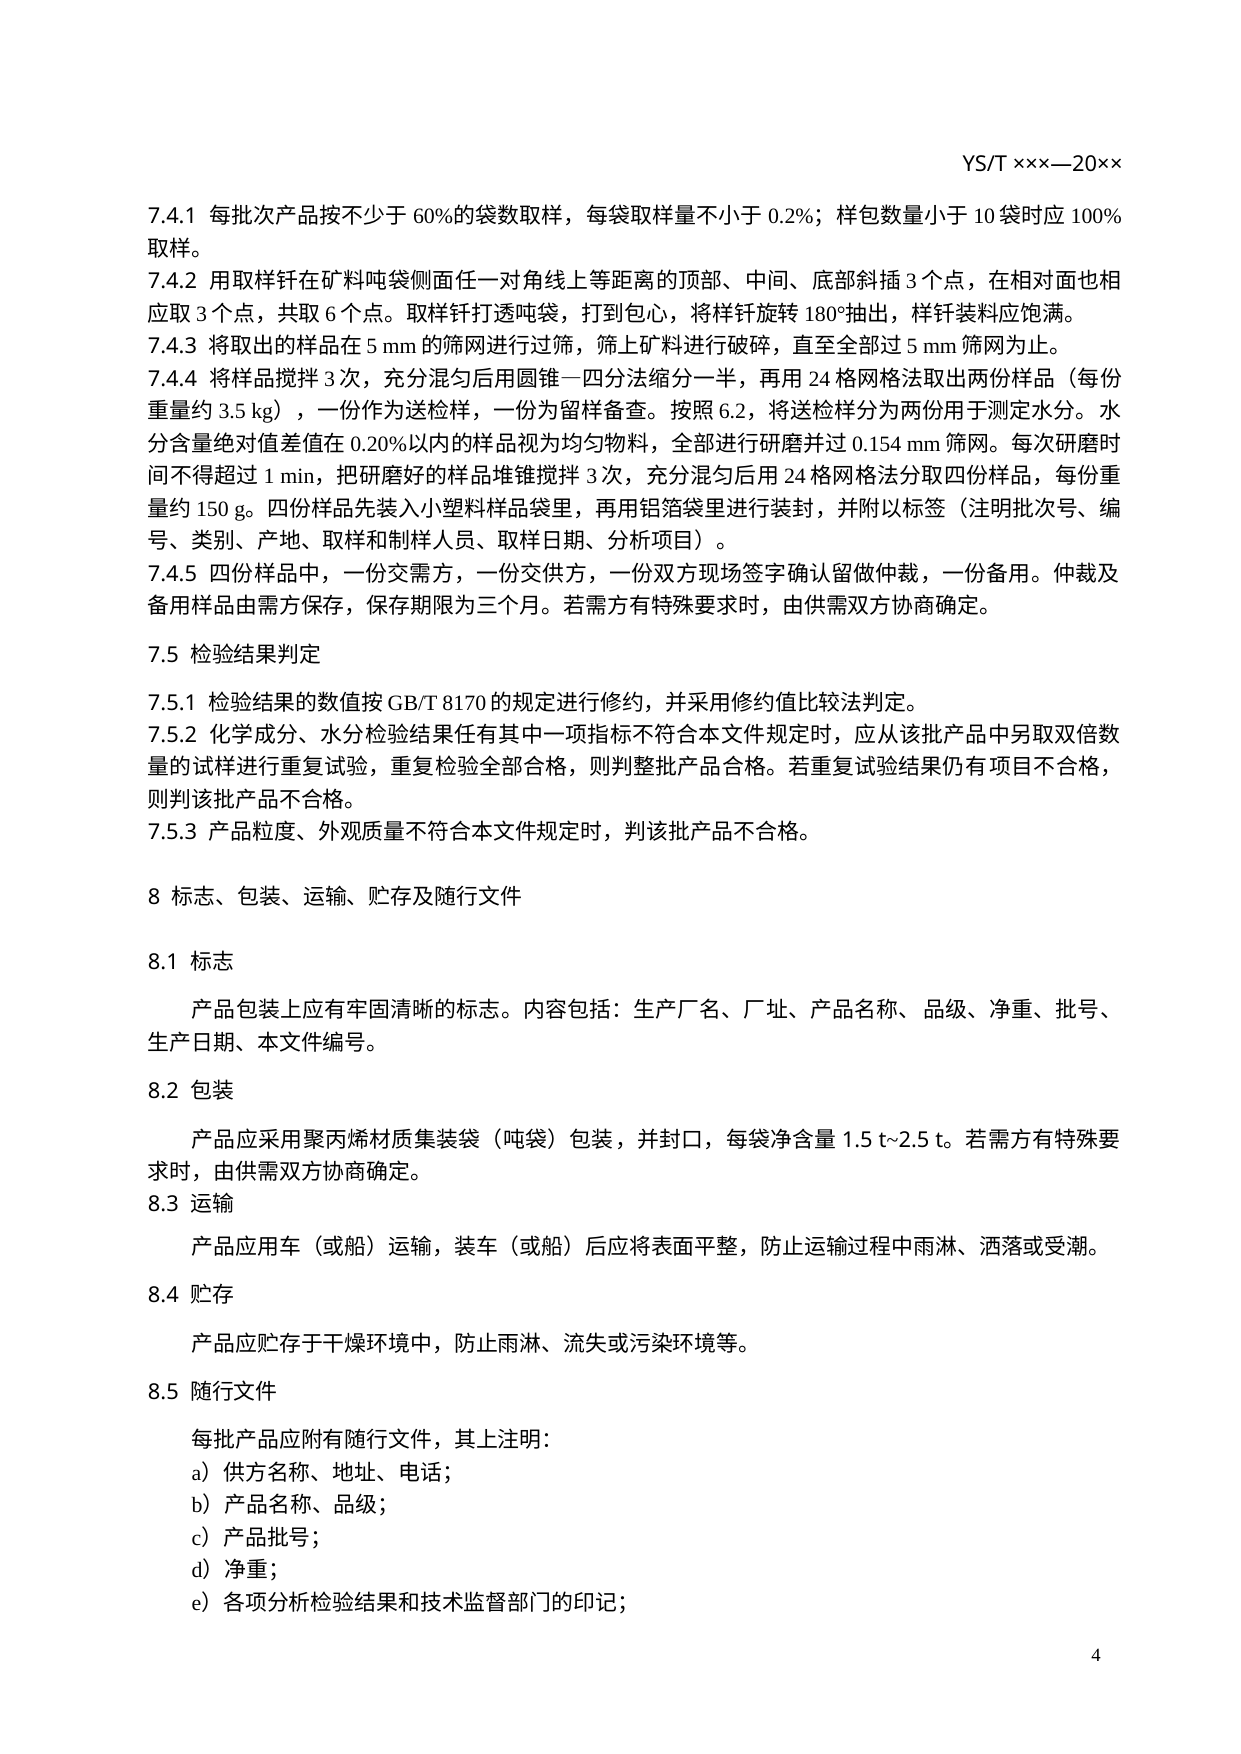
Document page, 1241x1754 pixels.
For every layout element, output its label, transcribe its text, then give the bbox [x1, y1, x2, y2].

text 8.5 随行文件 [148, 1374, 1122, 1406]
text 7.5.2 化学成分、水分检验结果任有其中一项指标不符合本文件规定时，应从该批产品中另取双倍数量的试样进行重复试验，重复检验全部合格，则判整批产品合格。若重复试验结果仍有项目不合格，则判该批产品不合格。 [148, 716, 1122, 814]
text 产品包装上应有牢固清晰的标志。内容包括：生产厂名、厂址、产品名称、品级、净重、批号、生产日期、本文件编号。 [148, 992, 1122, 1057]
text 7.5.3 产品粒度、外观质量不符合本文件规定时，判该批产品不合格。 [148, 814, 1122, 846]
text 8.3 运输 [148, 1186, 1122, 1218]
text d）净重； [148, 1552, 1122, 1584]
text 8.1 标志 [148, 944, 1122, 976]
text 产品应贮存于干燥环境中，防止雨淋、流失或污染环境等。 [148, 1325, 1122, 1358]
text 7.4.5 四份样品中，一份交需方，一份交供方，一份双方现场签字确认留做仲裁，一份备用。仲裁及备用样品由需方保存，保存期限为三个月。若需方有特殊要求时，由供需双方协商确定。 [148, 555, 1122, 620]
text 8.4 贮存 [148, 1277, 1122, 1309]
text c）产品批号； [148, 1519, 1122, 1552]
text 每批产品应附有随行文件，其上注明： [148, 1422, 1122, 1454]
text a）供方名称、地址、电话； [148, 1454, 1122, 1487]
text 7.5.1 检验结果的数值按GB/T 8170的规定进行修约，并采用修约值比较法判定。 [148, 685, 1122, 716]
text 7.4.2 用取样钎在矿料吨袋侧面任一对角线上等距离的顶部、中间、底部斜插3个点，在相对面也相应取3个点，共取6个点。取样钎打透吨袋，打到包心，将样钎旋转180°抽出，样钎装料应饱满。 [148, 263, 1122, 328]
text b）产品名称、品级； [148, 1487, 1122, 1519]
text e）各项分析检验结果和技术监督部门的印记； [148, 1584, 1122, 1617]
text 产品应用车（或船）运输，装车（或船）后应将表面平整，防止运输过程中雨淋、洒落或受潮。 [148, 1228, 1122, 1261]
text 7.4.3 将取出的样品在5 mm的筛网进行过筛，筛上矿料进行破碎，直至全部过5 mm筛网为止。 [148, 328, 1122, 360]
text 7.4.1 每批次产品按不少于60%的袋数取样，每袋取样量不小于0.2%；样包数量小于10袋时应100%取样。 [148, 198, 1122, 263]
text 8.2 包装 [148, 1073, 1122, 1105]
text 7.5 检验结果判定 [148, 637, 1122, 668]
text 8 标志、包装、运输、贮存及随行文件 [148, 879, 1122, 911]
text 7.4.4 将样品搅拌3次，充分混匀后用圆锥—四分法缩分一半，再用24格网格法取出两份样品（每份重量约3.5 kg），一份作为送检样，一份为留样备查。按照6.2，将送检样分为两份用于测定水分。水分含量绝对值差值在0.20%以内的样品视为均匀物料，全部进行研磨并过0.154 mm筛网。每次研磨时间不得超过1 min，把研磨好的样品堆锥搅拌3次，充分混匀后用24格网格法分取四份样品，每份重量约150 g。四份样品先装入小塑料样品袋里，再用铝箔袋里进行装封，并附以标签（注明批次号、编号、类别、产地、取样和制样人员、取样日期、分析项目）。 [148, 360, 1122, 555]
text 产品应采用聚丙烯材质集装袋（吨袋）包装，并封口，每袋净含量1.5 t~2.5 t。若需方有特殊要求时，由供需双方协商确定。 [148, 1121, 1122, 1186]
